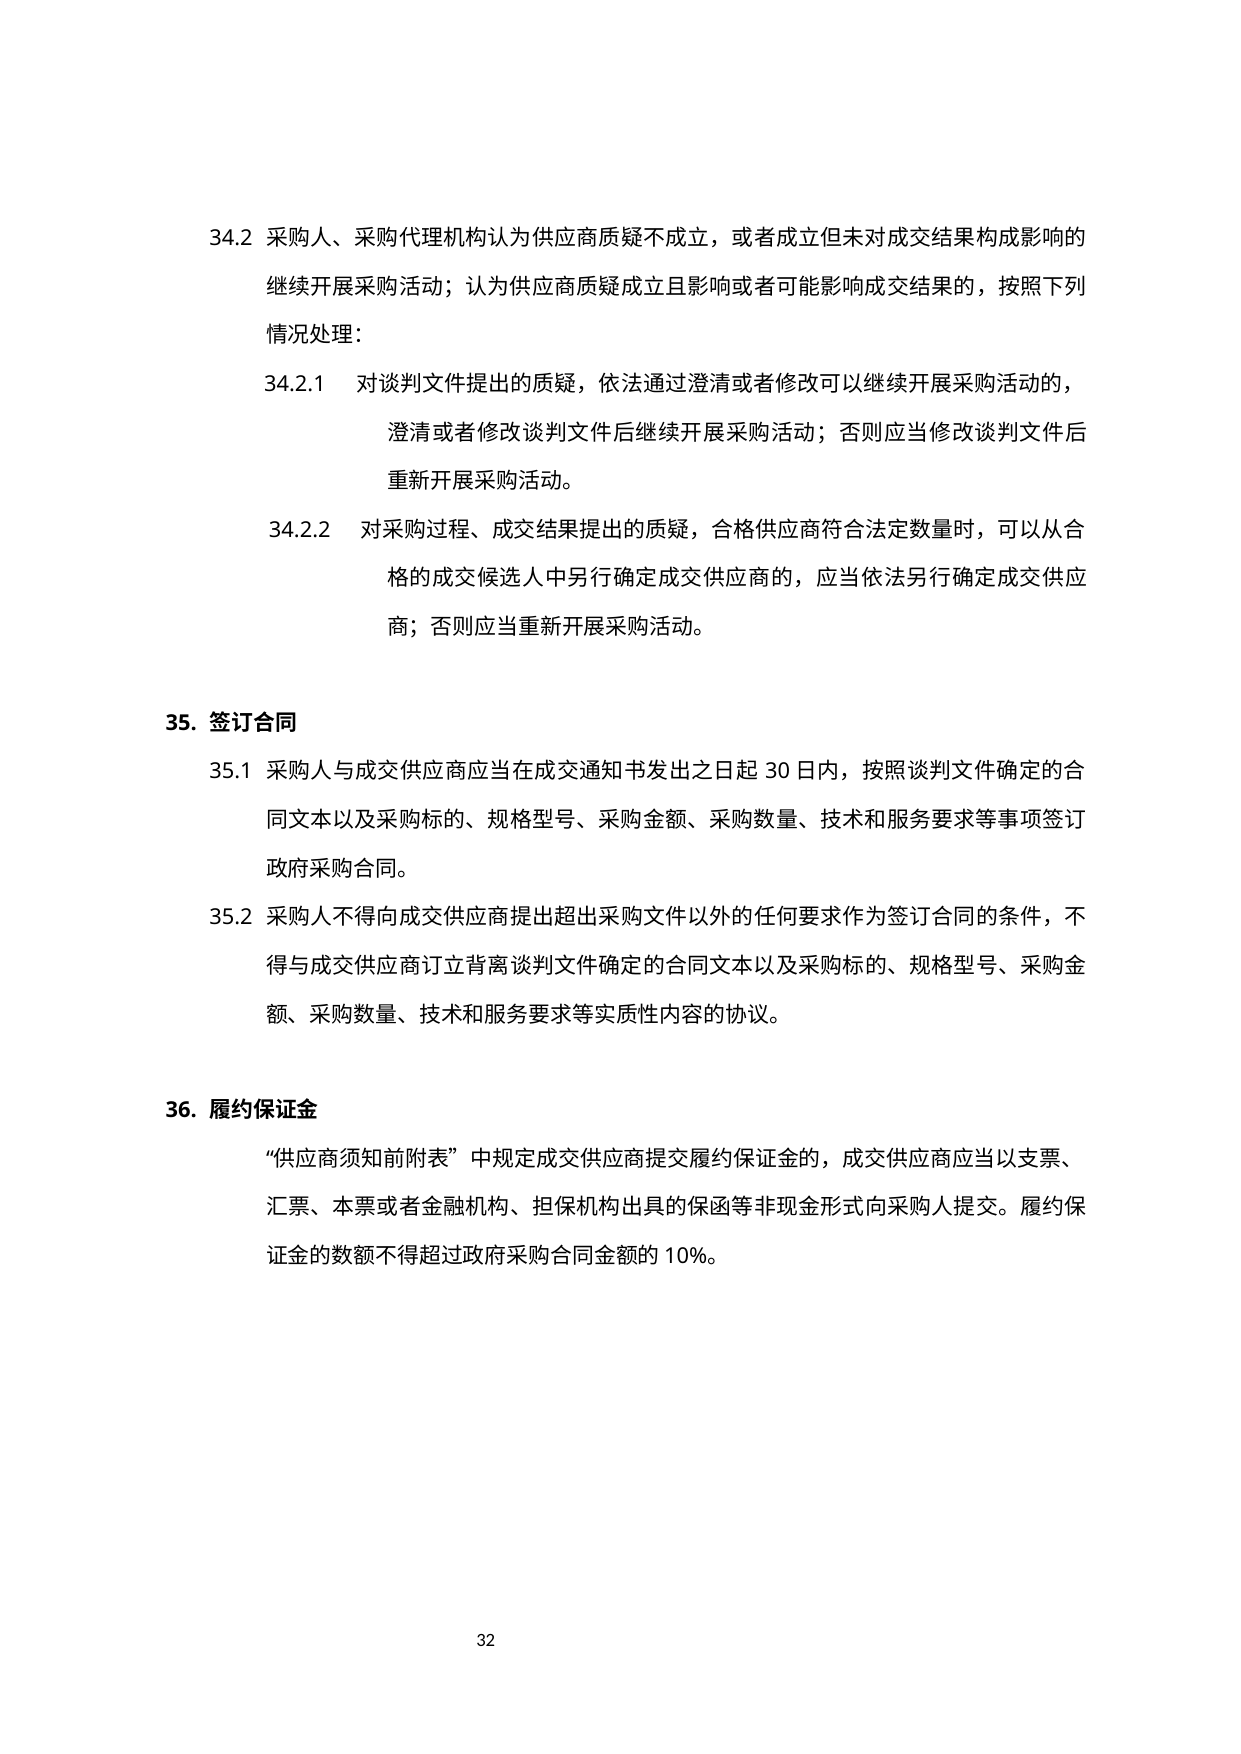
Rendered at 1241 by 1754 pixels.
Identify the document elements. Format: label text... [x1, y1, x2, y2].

list 采购人、采购代理机构认为供应商质疑不成立，或者成立但未对成交结果构成影响的，继续开展采购活动；认为供应商质疑成立且影响或者可能影响成交结果的，按照下列情况处理： [209, 219, 1087, 349]
text 34.2.2 对采购过程、成交结果提出的质疑，合格供应商符合法定数量时，可以从合格的成交候选人中另行确定成交供应商的，应当依法另行确定成交供应商；否则应当重新开展采购活动。 [269, 511, 1087, 641]
text 34.2.1 对谈判文件提出的质疑，依法通过澄清或者修改可以继续开展采购活动的，澄清或者修改谈判文件后继续开展采购活动；否则应当修改谈判文件后重新开展采购活动。 [264, 365, 1087, 495]
list 履约保证金 [165, 1092, 1087, 1124]
list 签订合同 [165, 704, 1087, 737]
text “供应商须知前附表”中规定成交供应商提交履约保证金的，成交供应商应当以支票、汇票、本票或者金融机构、担保机构出具的保函等非现金形式向采购人提交。履约保证金的数额不得超过政府采购合同金额的10%。 [266, 1140, 1087, 1319]
list 采购人不得向成交供应商提出超出采购文件以外的任何要求作为签订合同的条件，不得与成交供应商订立背离谈判文件确定的合同文本以及采购标的、规格型号、采购金额、采购数量、技术和服务要求等实质性内容的协议。 [209, 899, 1087, 1029]
list 采购人与成交供应商应当在成交通知书发出之日起30日内，按照谈判文件确定的合同文本以及采购标的、规格型号、采购金额、采购数量、技术和服务要求等事项签订政府采购合同。 [209, 753, 1087, 883]
